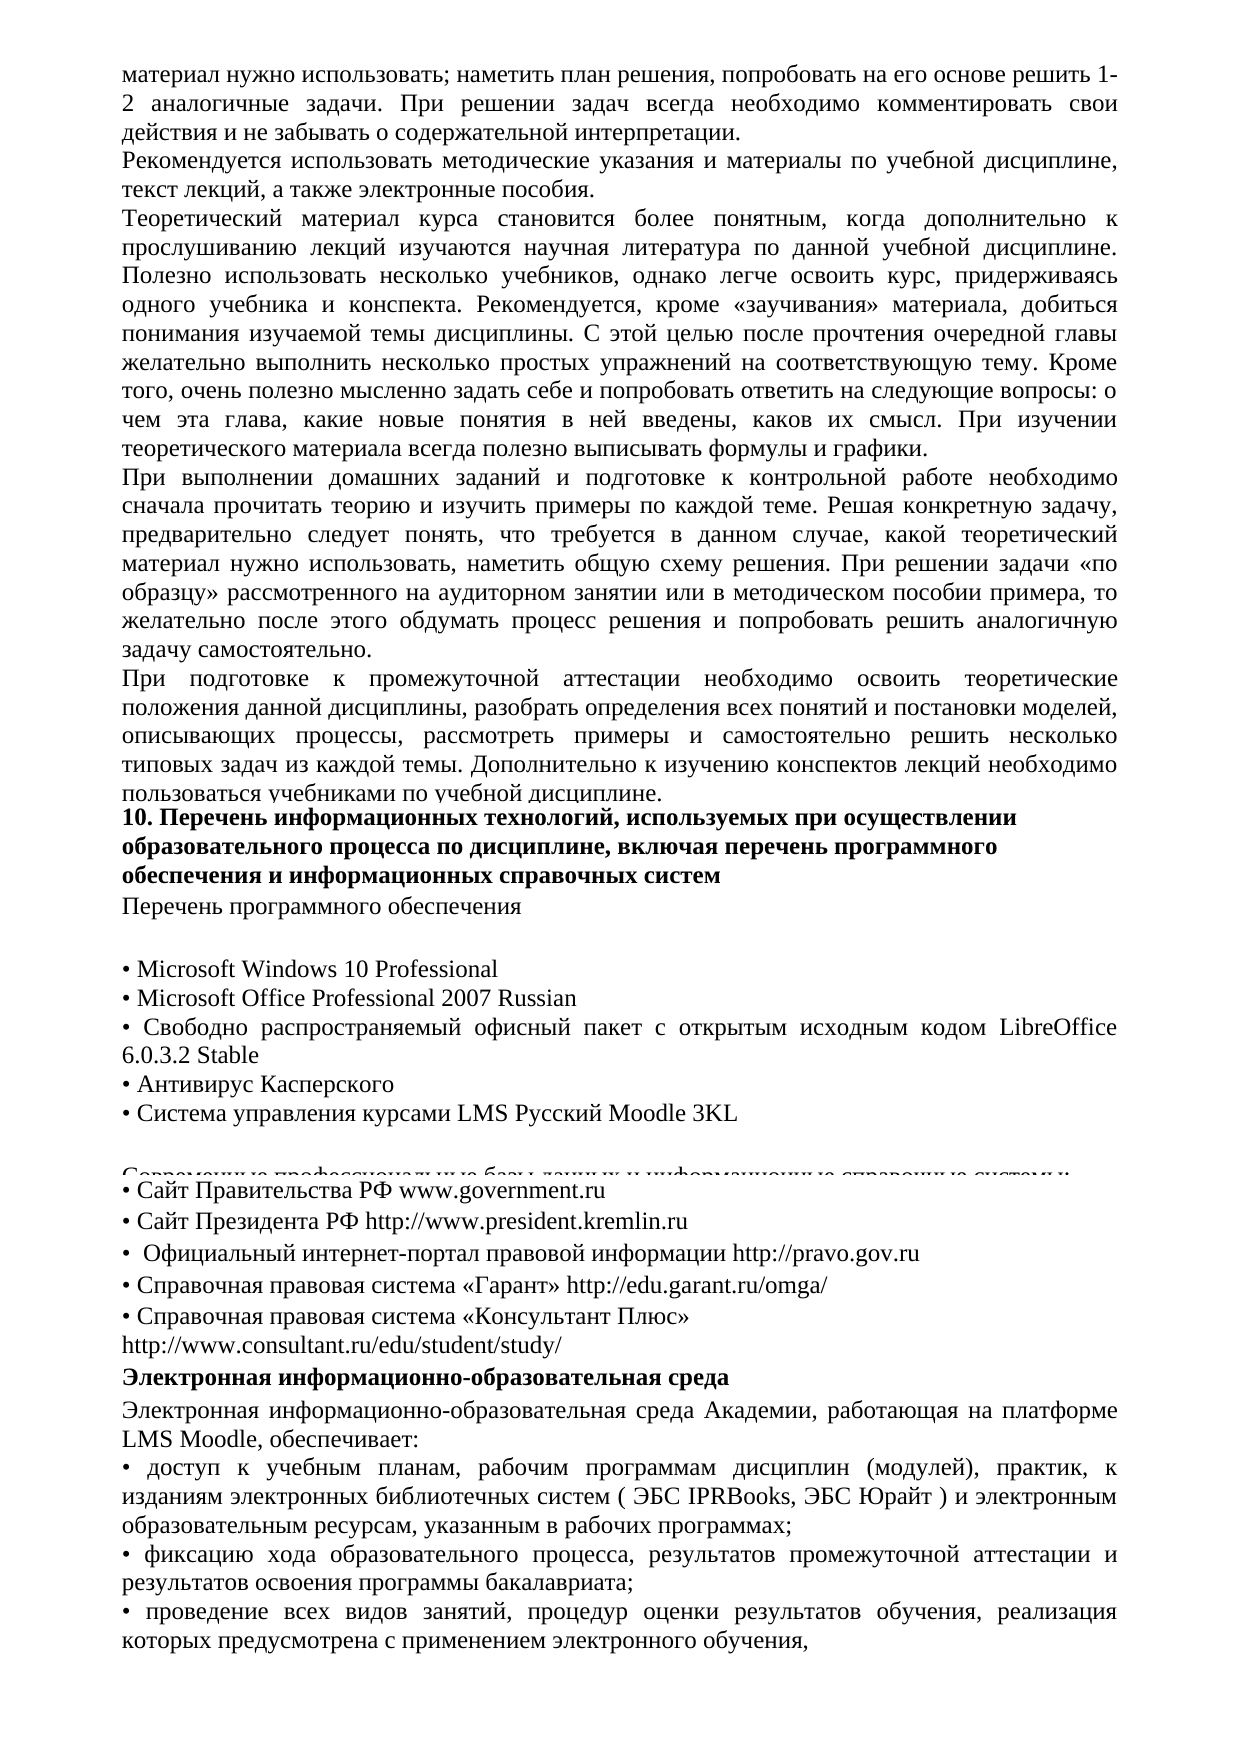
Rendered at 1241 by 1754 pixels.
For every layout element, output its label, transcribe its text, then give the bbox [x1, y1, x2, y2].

table_cell • Сайт Президента РФ http://www.president.kremlin.ru [118, 1206, 1122, 1238]
table_header материал нужно использовать; наметить план решения, попробовать на его основе решить 1-2 аналогичные задачи. При решении задач всегда необходимо комментировать свои действия и не забывать о содержательной интерпретации. Рекомендуется использовать методические указания и материалы по учебной дисциплине, текст лекций, а также электронные пособия. Теоретический материал курса становится более понятным, когда дополнительно к прослушиванию лекций изучаются научная литература по данной учебной дисциплине. Полезно использовать несколько учебников, однако легче освоить курс, придерживаясь одного учебника и конспекта. Рекомендуется, кроме «заучивания» материала, добиться понимания изучаемой темы дисциплины. С этой целью после прочтения очередной главы желательно выполнить несколько простых упражнений на соответствующую тему. Кроме того, очень полезно мысленно задать себе и попробовать ответить на следующие вопросы: о чем эта глава, какие новые понятия в ней введены, каков их смысл. При изучении теоретического материала всегда полезно выписывать формулы и графики. При выполнении домашних заданий и подготовке к контрольной работе необходимо сначала прочитать теорию и изучить примеры по каждой теме. Решая конкретную задачу, предварительно следует понять, что требуется в данном случае, какой теоретический материал нужно использовать, наметить общую схему решения. При решении задачи «по образцу» рассмотренного на аудиторном занятии или в методическом пособии примера, то желательно после этого обдумать процесс решения и попробовать решить аналогичную задачу самостоятельно. При подготовке к промежуточной аттестации необходимо освоить теоретические положения данной дисциплины, разобрать определения всех понятий и постановки моделей, описывающих процессы, рассмотреть примеры и самостоятельно решить несколько типовых задач из каждой темы. Дополнительно к изучению конспектов лекций необходимо пользоваться учебниками по учебной дисциплине. [118, 59, 1122, 802]
table_cell Перечень программного обеспечения • Microsoft Windows 10 Professional • Microsoft Office Professional 2007 Russian • Cвободно распространяемый офисный пакет с открытым исходным кодом LibreOffice 6.0.3.2 Stable • Антивирус Касперского • Cистема управления курсами LMS Русский Moodle 3KL Современные профессиональные базы данных и информационные справочные системы: [118, 891, 1122, 1175]
table_cell • Справочная правовая система «Гарант» http://edu.garant.ru/omga/ [118, 1270, 1122, 1301]
table_cell • Официальный интернет-портал правовой информации http://pravo.gov.ru [118, 1238, 1122, 1270]
table_cell • Справочная правовая система «Консультант Плюс» http://www.consultant.ru/edu/student/study/ [118, 1301, 1122, 1362]
table_cell Электронная информационно-образовательная среда Академии, работающая на платформе LMS Moodle, обеспечивает: • доступ к учебным планам, рабочим программам дисциплин (модулей), практик, к изданиям электронных библиотечных систем ( ЭБС IPRBooks, ЭБС Юрайт ) и электронным образовательным ресурсам, указанным в рабочих программах; • фиксацию хода образовательного процесса, результатов промежуточной аттестации и результатов освоения программы бакалавриата; • проведение всех видов занятий, процедур оценки результатов обучения, реализация которых предусмотрена с применением электронного обучения, [118, 1395, 1122, 1662]
table_cell Электронная информационно-образовательная среда [118, 1362, 1122, 1395]
table_cell 10. Перечень информационных технологий, используемых при осуществлении образовательного процесса по дисциплине, включая перечень программного обеспечения и информационных справочных систем [118, 803, 1122, 891]
table_cell • Сайт Правительства РФ www.government.ru [118, 1175, 1122, 1206]
